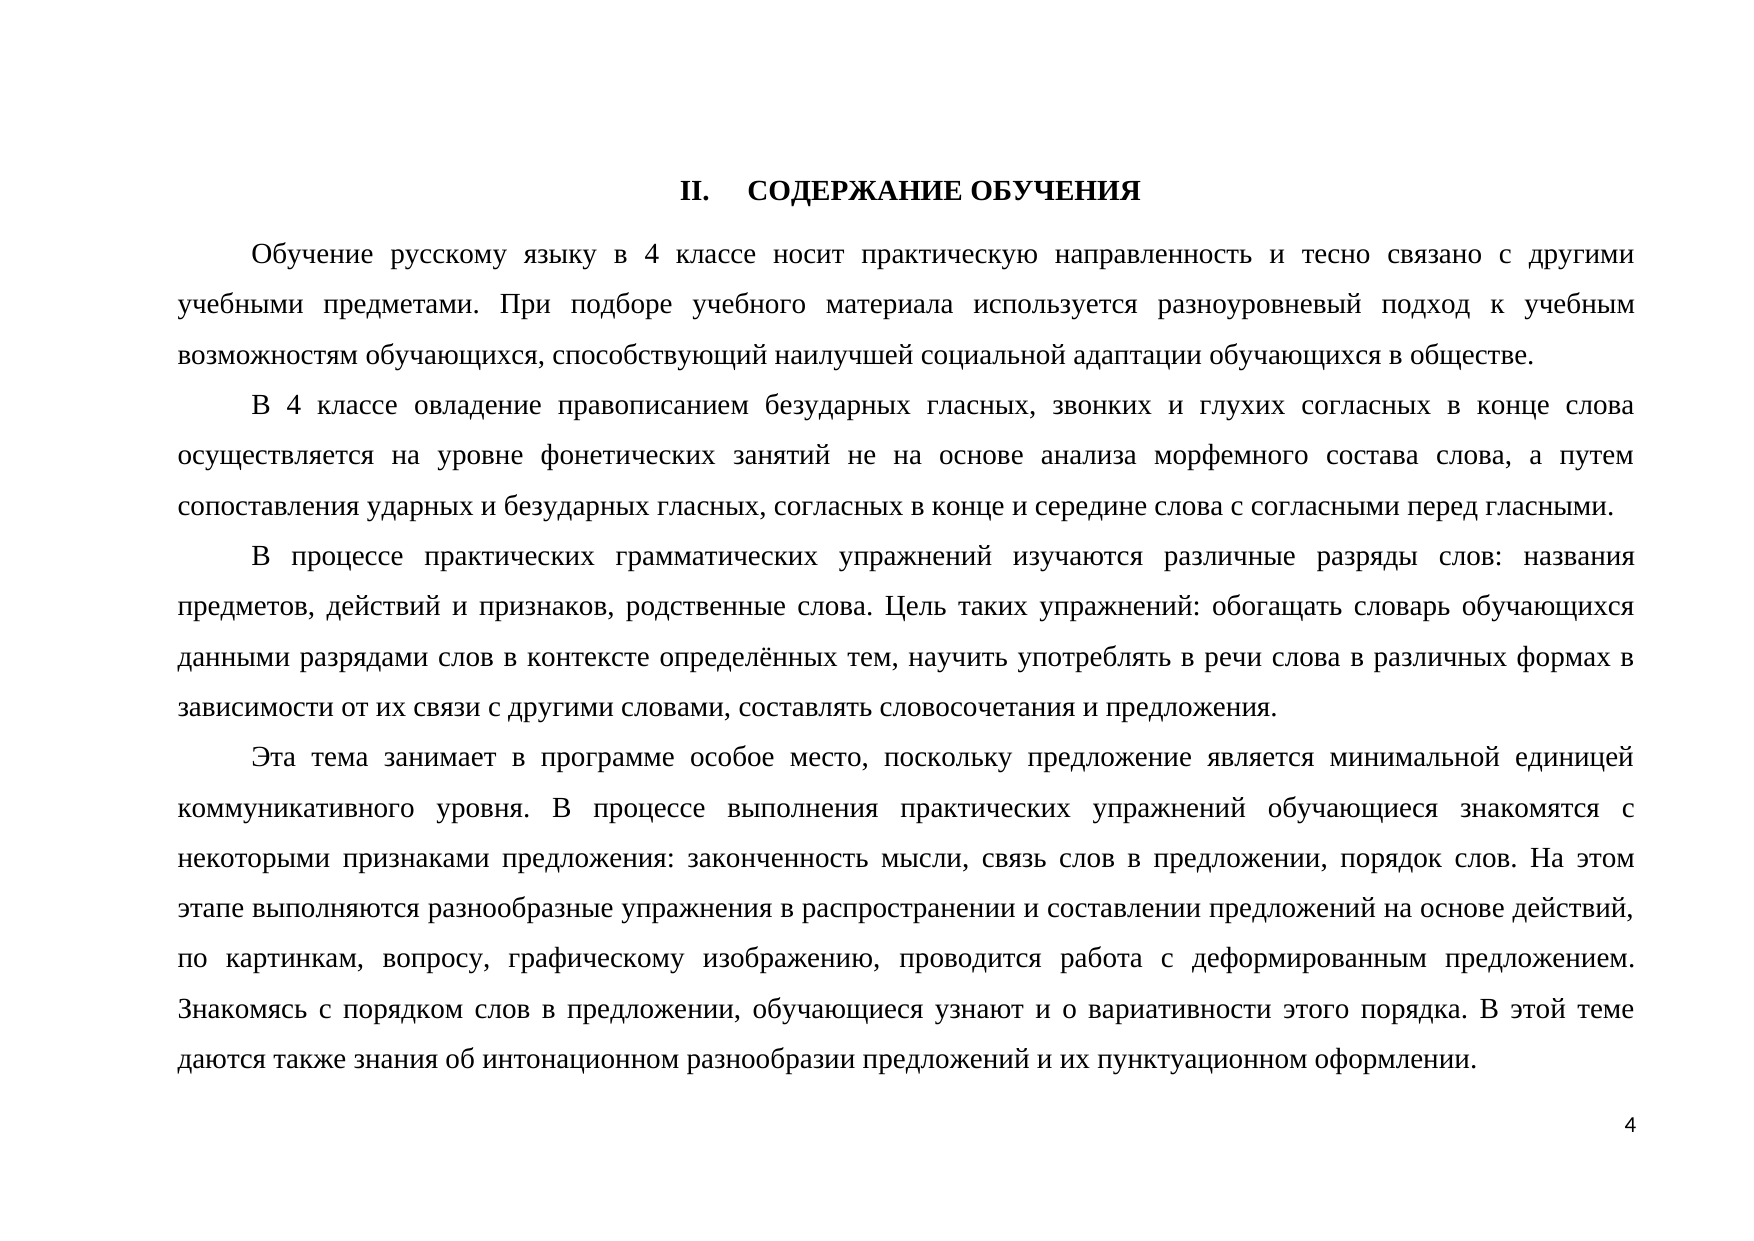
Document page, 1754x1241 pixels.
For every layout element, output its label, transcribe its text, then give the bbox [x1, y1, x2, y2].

text Эта тема занимает в программе особое место, поскольку предложение является минимальной единицей коммуникативного уровня. В процессе выполнения практических упражнений обучающиеся знакомятся с некоторыми признаками предложения: законченность мысли, связь слов в предложении, порядок слов. На этом этапе выполняются разнообразные упражнения в распространении и составлении предложений на основе действий, по картинкам, вопросу, графическому изображению, проводится работа с деформированным предложением. Знакомясь с порядком слов в предложении, обучающиеся узнают и о вариативности этого порядка. В этой теме даются также знания об интонационном разнообразии предложений и их пунктуационном оформлении. [177, 739, 1636, 1075]
text В 4 классе овладение правописанием безударных гласных, звонких и глухих согласных в конце слова осуществляется на уровне фонетических занятий не на основе анализа морфемного состава слова, а путем сопоставления ударных и безударных гласных, согласных в конце и середине слова с согласными перед гласными. [177, 387, 1636, 438]
text В 4 классе овладение правописанием безударных гласных, звонких и глухих согласных в конце слова осуществляется на уровне фонетических занятий не на основе анализа морфемного состава слова, а путем сопоставления ударных и безударных гласных, согласных в конце и середине слова с согласными перед гласными. [177, 471, 1636, 521]
text В процессе практических грамматических упражнений изучаются различные разряды слов: названия предметов, действий и признаков, родственные слова. Цель таких упражнений: обогащать словарь обучающихся данными разрядами слов в контексте определённых тем, научить употреблять в речи слова в различных формах в зависимости от их связи с другими словами, составлять словосочетания и предложения. [177, 538, 1636, 723]
subtitle СОДЕРЖАНИЕ ОБУЧЕНИЯ [215, 173, 1636, 206]
text Обучение русскому языку в 4 классе носит практическую направленность и тесно связано с другими учебными предметами. При подборе учебного материала используется разноуровневый подход к учебным возможностям обучающихся, способствующий наилучшей социальной адаптации обучающихся в обществе. [177, 236, 1636, 370]
